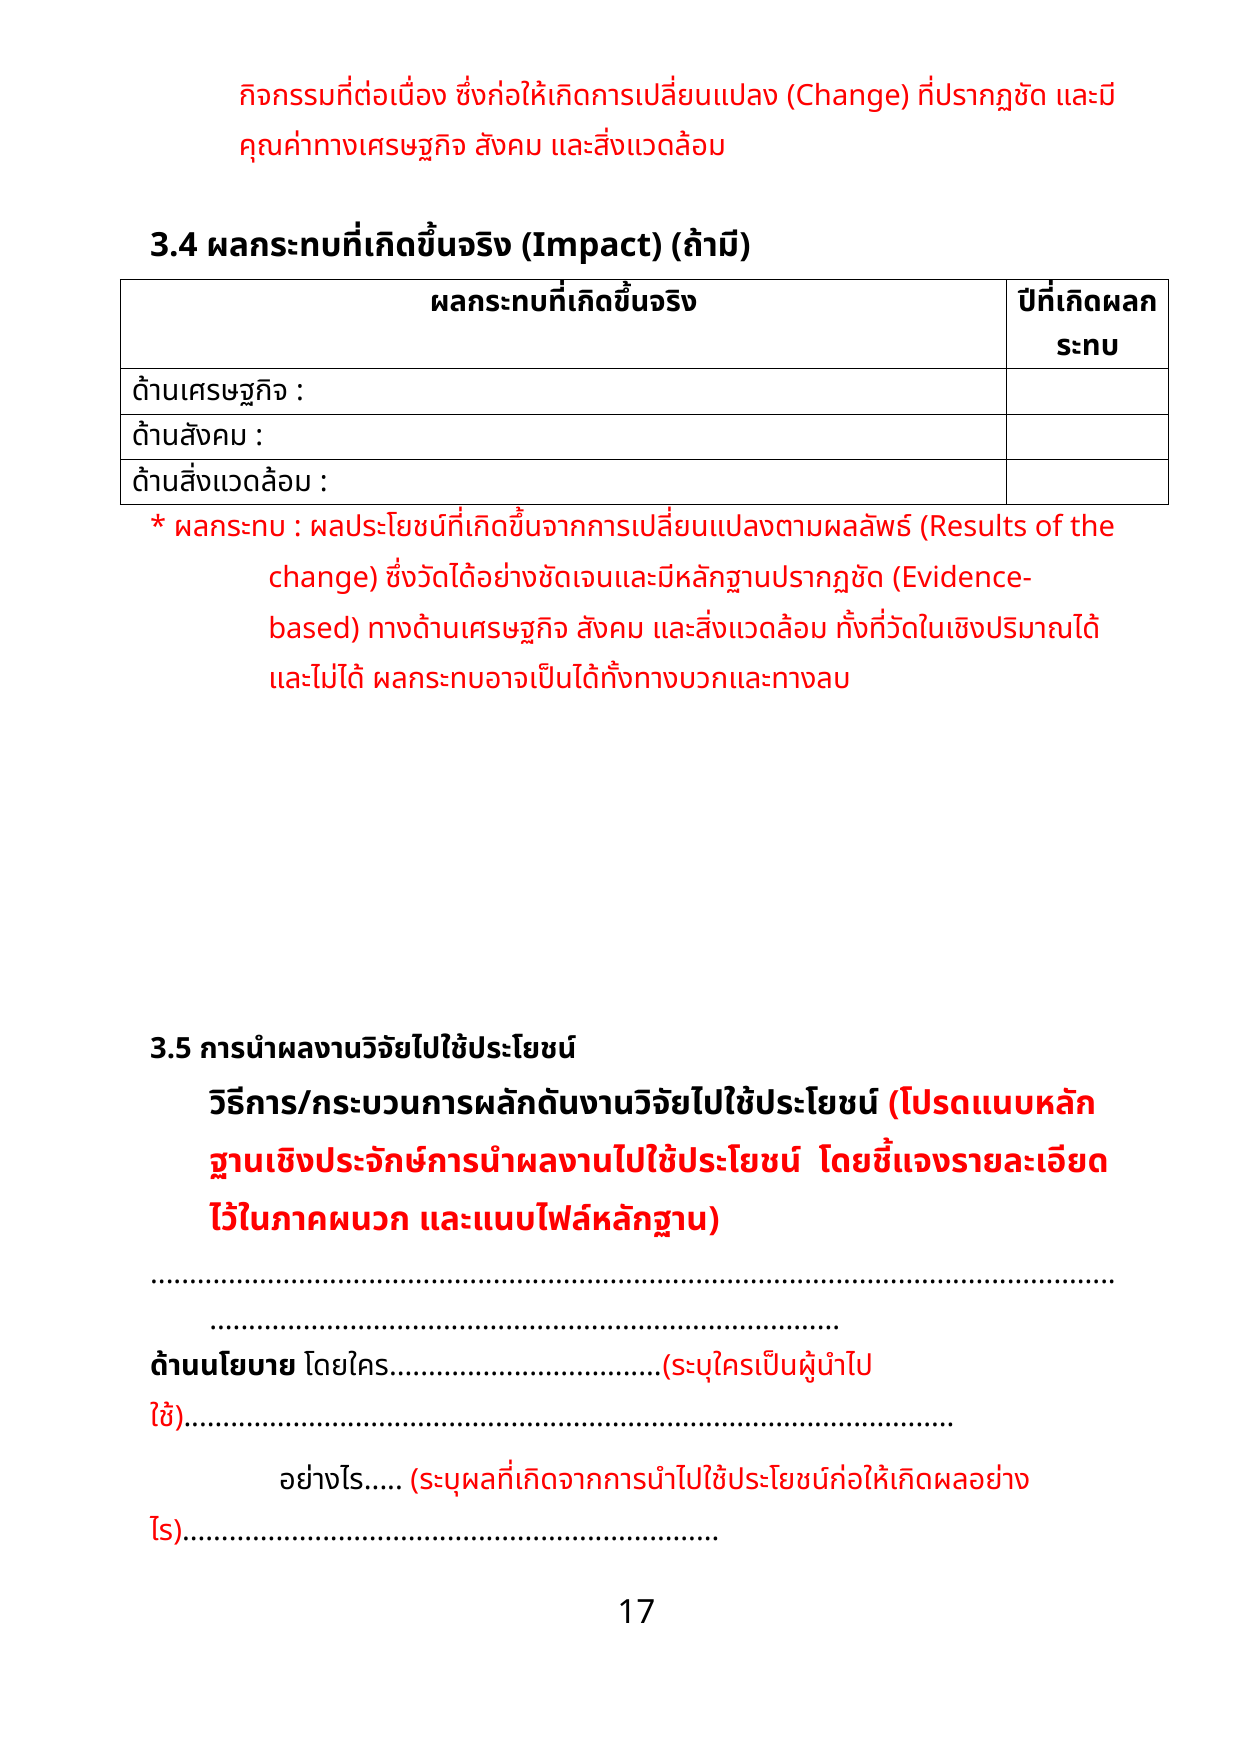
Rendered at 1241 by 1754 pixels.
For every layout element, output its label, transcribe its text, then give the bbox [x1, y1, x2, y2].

text 3.4 ผลกระทบที่เกิดขึ้นจริง (Impact) (ถ้ามี) [150, 221, 1122, 272]
text 3.5 การนำผลงานวิจัยไปใช้ประโยชน์ [150, 1028, 1122, 1072]
text * ผลกระทบ : ผลประโยชน์ที่เกิดขึ้นจากการเปลี่ยนแปลงตามผลลัพธ์ (Results of the change) ซึ่งวัดได้อย่างชัดเจนและมีหลักฐานปรากฏชัด (Evidence-based) ทางด้านเศรษฐกิจ สังคม และสิ่งแวดล้อม ทั้งที่วัดในเชิงปริมาณได้และไม่ได้ ผลกระทบอาจเป็นได้ทั้งทางบวกและทางลบ [150, 505, 1122, 702]
text ด้านนโยบาย โดยใคร...................................(ระบุใครเป็นผู้นำไปใช้)................................................................................................... [150, 1344, 1122, 1439]
table_cell ด้านสังคม : [121, 415, 1006, 459]
table_header ผลกระทบที่เกิดขึ้นจริง [121, 280, 1006, 368]
table_cell ด้านสิ่งแวดล้อม : [121, 460, 1006, 504]
text วิธีการ/กระบวนการผลักดันงานวิจัยไปใช้ประโยชน์ (โปรดแนบหลักฐานเชิงประจักษ์การนำผลงานไปใช้ประโยชน์ โดยชี้แจงรายละเอียดไว้ในภาคผนวก และแนบไฟล์หลักฐาน) [150, 1078, 1122, 1245]
table_cell ด้านเศรษฐกิจ : [121, 369, 1006, 413]
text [150, 74, 1122, 169]
table_header ปีที่เกิดผลกระทบ [1007, 280, 1168, 368]
table_cell [1007, 369, 1168, 413]
table_cell [1007, 460, 1168, 504]
text ............................................................................................................................................................................................................. [150, 1253, 1122, 1338]
table_cell [1007, 415, 1168, 459]
text อย่างไร..... (ระบุผลที่เกิดจากการนำไปใช้ประโยชน์ก่อให้เกิดผลอย่างไร)..................................................................... [150, 1458, 1122, 1553]
